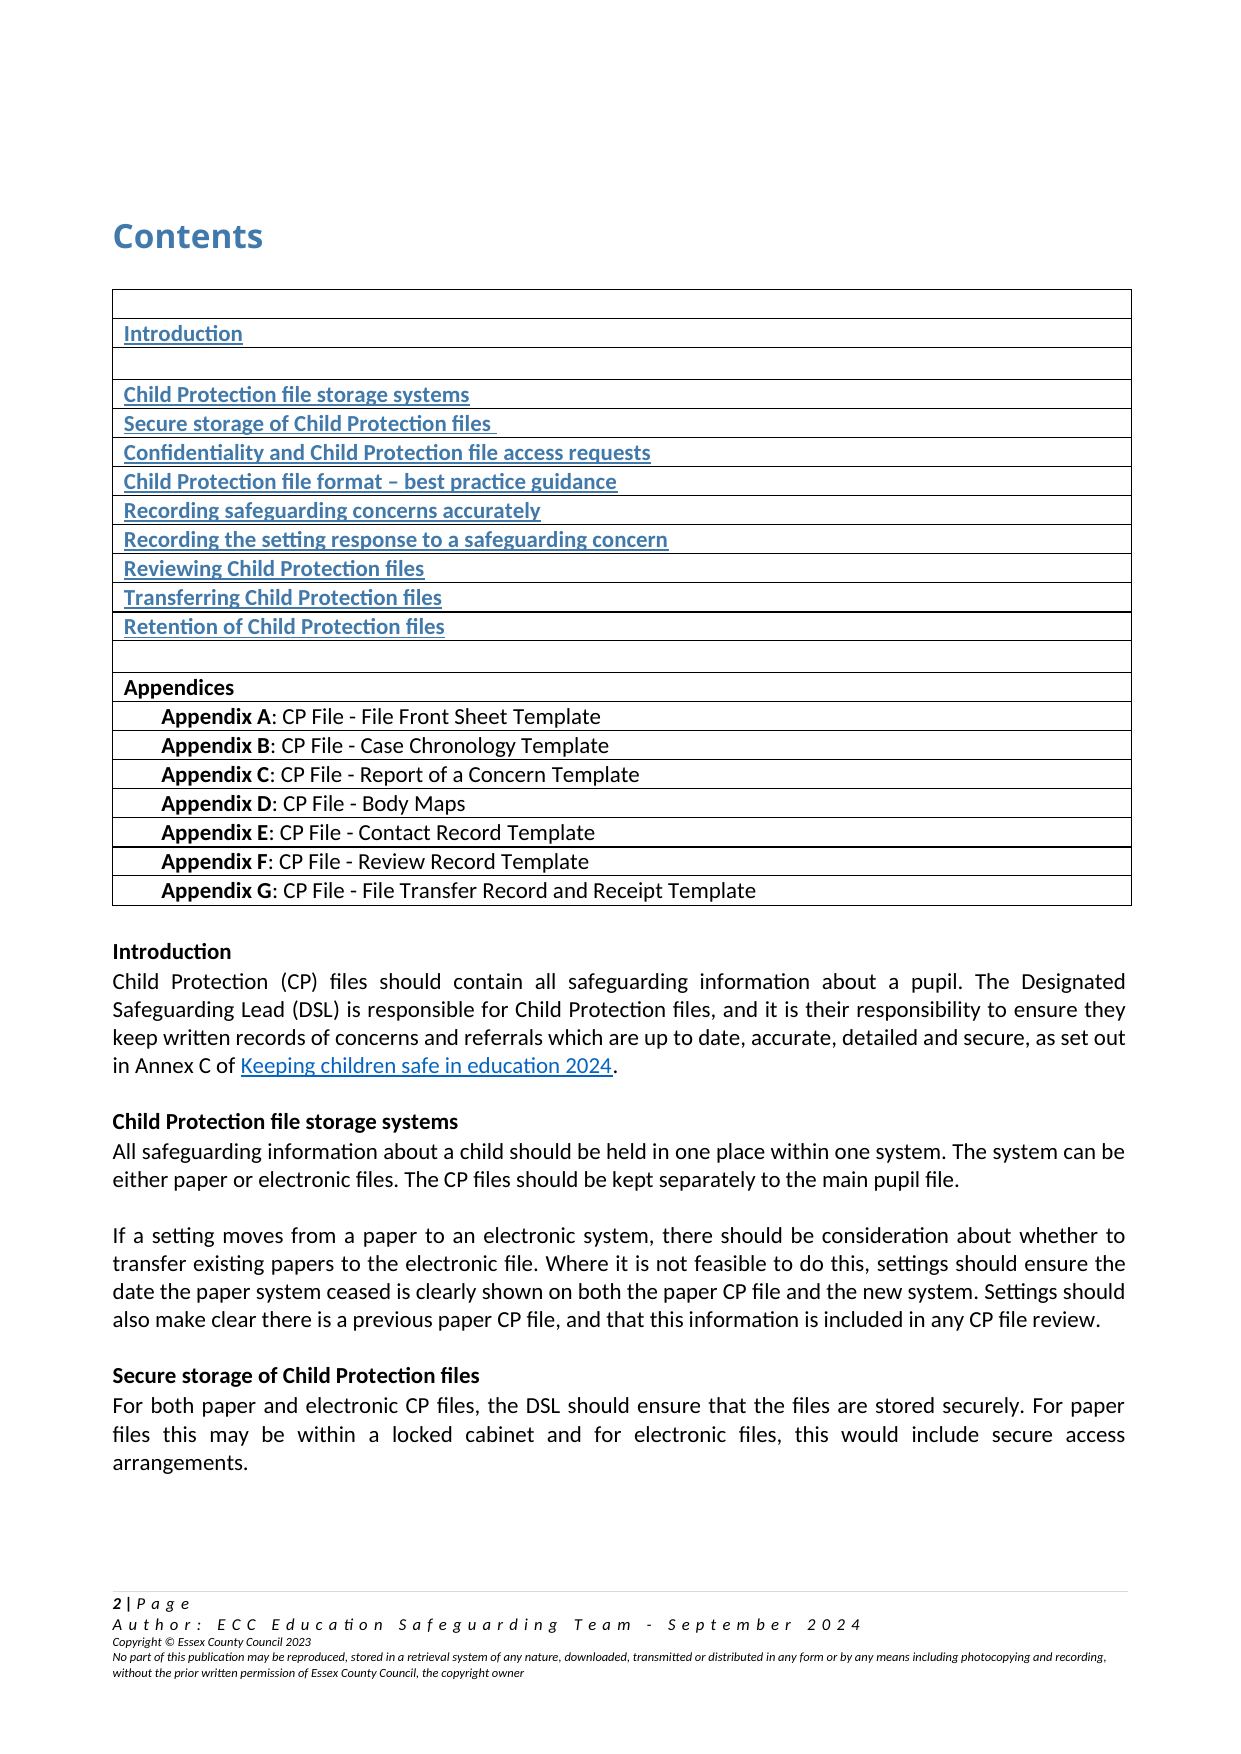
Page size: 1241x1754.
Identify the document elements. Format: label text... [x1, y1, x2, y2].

text Child Protection (CP) files should contain all safeguarding information about a pupil. The Designated Safeguarding Lead (DSL) is responsible for Child Protection files, and it is their responsibility to ensure they keep written records of concerns and referrals which are up to date, accurate, detailed and secure, as set out in Annex C of Keeping children safe in education 2024. [112, 967, 1128, 1079]
text For both paper and electronic CP files, the DSL should ensure that the files are stored securely. For paper files this may be within a locked cabinet and for electronic files, this would include secure access arrangements. [112, 1392, 1128, 1476]
subtitle Secure storage of Child Protection files [112, 1361, 1128, 1389]
table_cell Recording safeguarding concerns accurately [113, 496, 1131, 524]
subtitle Introduction [112, 937, 1128, 965]
table_cell Child Protection file storage systems [113, 380, 1131, 408]
table_cell Confidentiality and Child Protection file access requests [113, 438, 1131, 466]
table_cell Appendix E: CP File - Contact Record​ Template [113, 818, 1131, 846]
table_cell Secure storage of Child Protection files [113, 409, 1131, 437]
table_cell Introduction [113, 319, 1131, 347]
table_cell Appendix D: CP File - Body Maps [113, 789, 1131, 817]
table_cell Appendices [113, 673, 1131, 701]
table_cell Appendix G: CP File - File Transfer Record and Receipt Template [113, 876, 1131, 904]
table_cell Transferring Child Protection files [113, 583, 1131, 611]
table_cell Appendix B: CP File - Case Chronology Template [113, 731, 1131, 759]
text If a setting moves from a paper to an electronic system, there should be consideration about whether to transfer existing papers to the electronic file. Where it is not feasible to do this, settings should ensure the date the paper system ceased is clearly shown on both the paper CP file and the new system. Settings should also make clear there is a previous paper CP file, and that this information is included in any CP file review. [112, 1221, 1128, 1333]
table_cell Appendix F: CP File - Review Record Template [113, 848, 1131, 875]
table_header [113, 290, 1131, 318]
table_cell Child Protection file format – best practice guidance [113, 467, 1131, 495]
table_cell Retention of Child Protection files [113, 613, 1131, 640]
text All safeguarding information about a child should be held in one place within one system. The system can be either paper or electronic files. The CP files should be kept separately to the main pupil file. [112, 1137, 1128, 1193]
subtitle Child Protection file storage systems [112, 1107, 1128, 1135]
table_cell Recording the setting response to a safeguarding concern [113, 525, 1131, 553]
table_cell [113, 641, 1131, 672]
table_cell Appendix A: CP File - File Front Sheet​​ Template [113, 702, 1131, 730]
table_cell Appendix C: CP File - Report of a Concern​ Template [113, 760, 1131, 788]
text Contents [112, 212, 1128, 258]
table_cell [113, 348, 1131, 379]
table_cell Reviewing Child Protection files [113, 554, 1131, 582]
